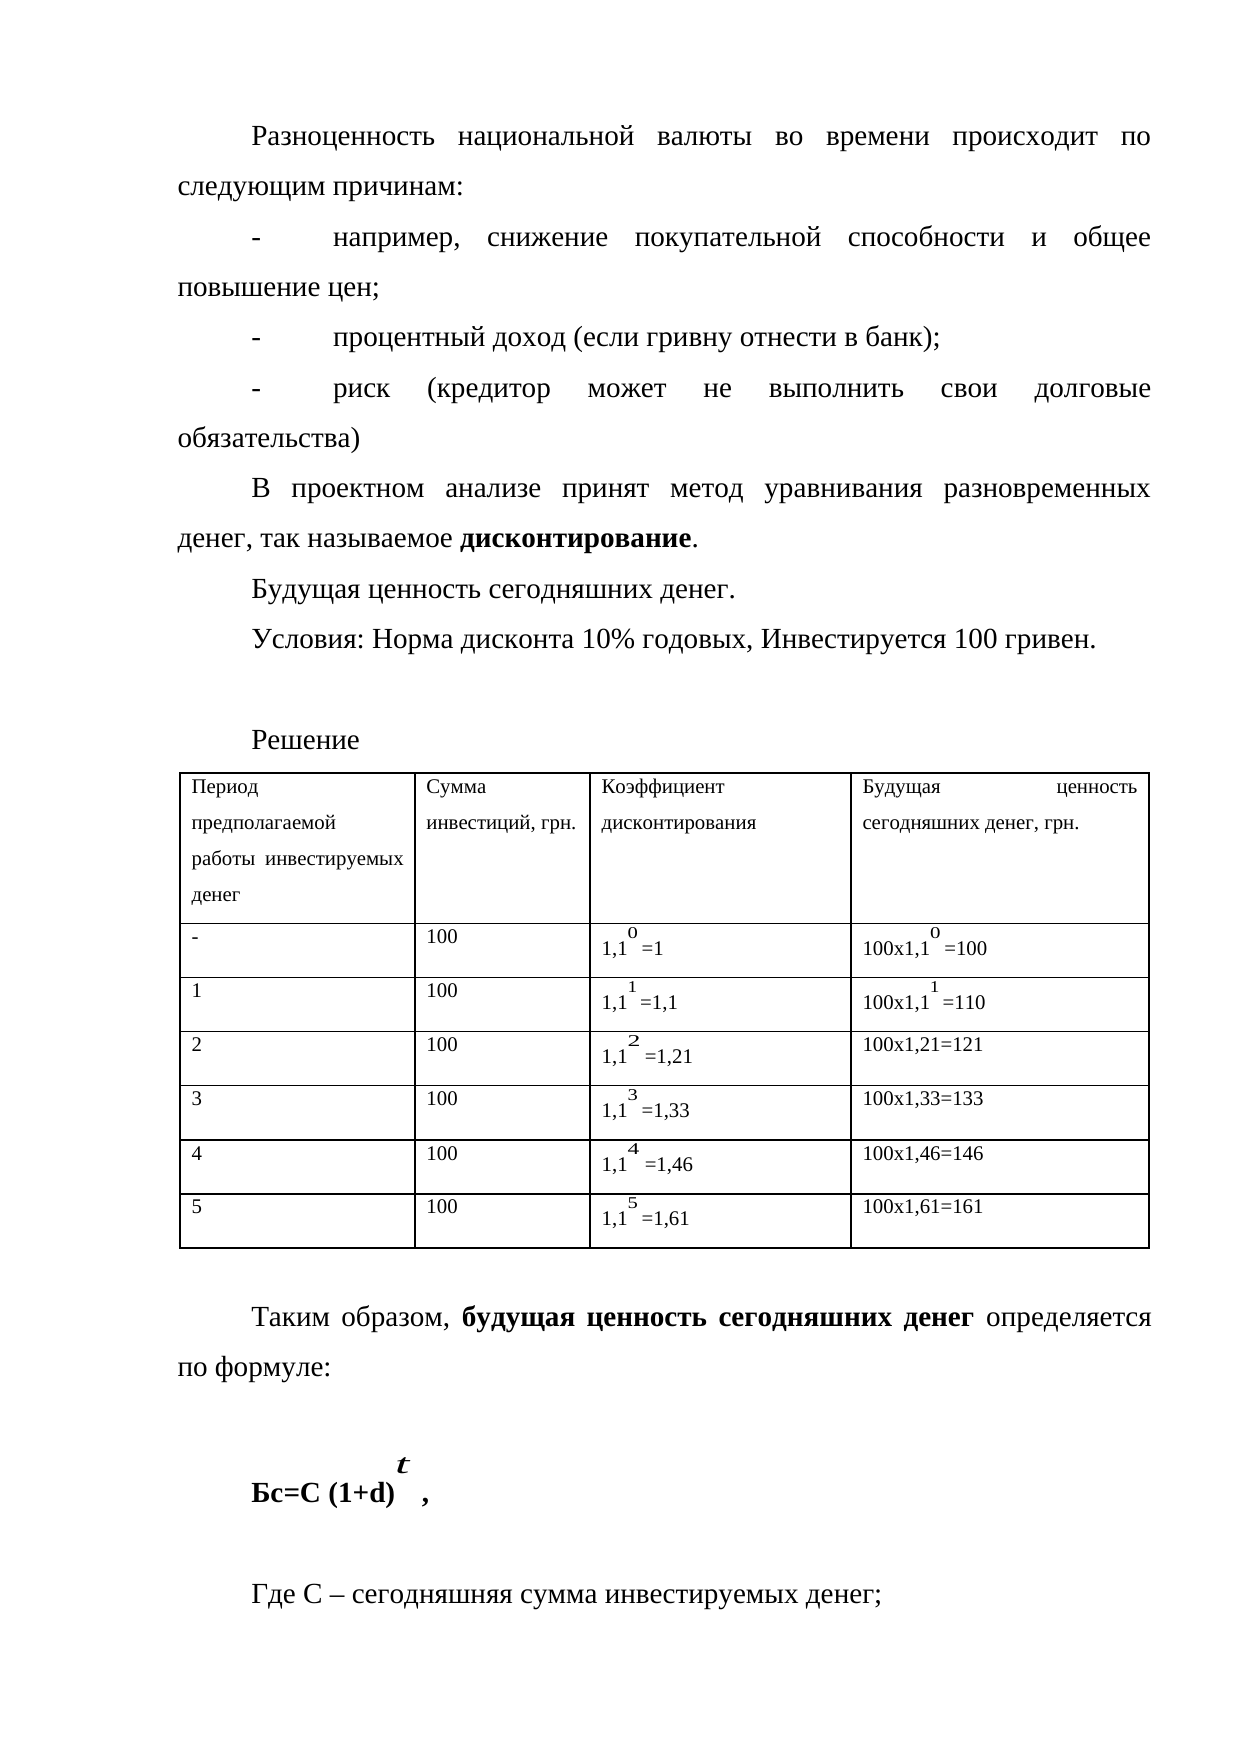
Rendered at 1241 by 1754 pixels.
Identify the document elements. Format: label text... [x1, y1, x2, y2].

table_cell 100х1,61=161 [852, 1195, 1148, 1247]
table_cell 100 [416, 1032, 589, 1085]
text Бс=С (1+d), [177, 1450, 1152, 1509]
table_cell 100х1,21=121 [852, 1032, 1148, 1085]
text Будущая ценность сегодняшних денег. [177, 571, 1152, 604]
table_cell 100х1,33=133 [852, 1086, 1148, 1139]
table_cell 100 [416, 978, 589, 1031]
text В проектном анализе принят метод уравнивания разновременных денег, так называемое дисконтирование. [177, 470, 1152, 554]
table_cell 1,1=1 [591, 924, 850, 977]
text Где С – сегодняшняя сумма инвестируемых денег; [177, 1576, 1152, 1610]
table_cell 100х1,1=110 [852, 978, 1148, 1031]
text Таким образом, будущая ценность сегодняшних денег определяется по формуле: [177, 1299, 1152, 1383]
table_cell 4 [181, 1141, 414, 1193]
text Решение [177, 722, 1152, 755]
table_header Коэффициент дисконтирования [591, 774, 850, 923]
table_cell - [181, 924, 414, 977]
text Условия: Норма дисконта 10% годовых, Инвестируется 100 гривен. [177, 621, 1152, 655]
table_header Период предполагаемой работы инвестируемых денег [181, 774, 414, 923]
table_cell 1,1=1,46 [591, 1141, 850, 1193]
table_header Будущая ценность сегодняшних денег, грн. [852, 774, 1148, 923]
table_cell 1,1=1,1 [591, 978, 850, 1031]
table_cell 100х1,46=146 [852, 1141, 1148, 1193]
text Разноценность национальной валюты во времени происходит по следующим причинам: [177, 118, 1152, 202]
table_cell 5 [181, 1195, 414, 1247]
table_cell 1,1=1,61 [591, 1195, 850, 1247]
table_cell 100 [416, 1195, 589, 1247]
list например, снижение покупательной способности и общее повышение цен; [177, 219, 1152, 303]
table_cell 100 [416, 1141, 589, 1193]
table_cell 1,1=1,33 [591, 1086, 850, 1139]
list риск (кредитор может не выполнить свои долговые обязательства) [177, 370, 1152, 453]
table_cell 1,1=1,21 [591, 1032, 850, 1085]
table_cell 100 [416, 924, 589, 977]
table_cell 1 [181, 978, 414, 1031]
list процентный доход (если гривну отнести в банк); [177, 319, 1152, 353]
table_header Сумма инвестиций, грн. [416, 774, 589, 923]
table_cell 100 [416, 1086, 589, 1139]
table_cell 100х1,1=100 [852, 924, 1148, 977]
table_cell 3 [181, 1086, 414, 1139]
table_cell 2 [181, 1032, 414, 1085]
